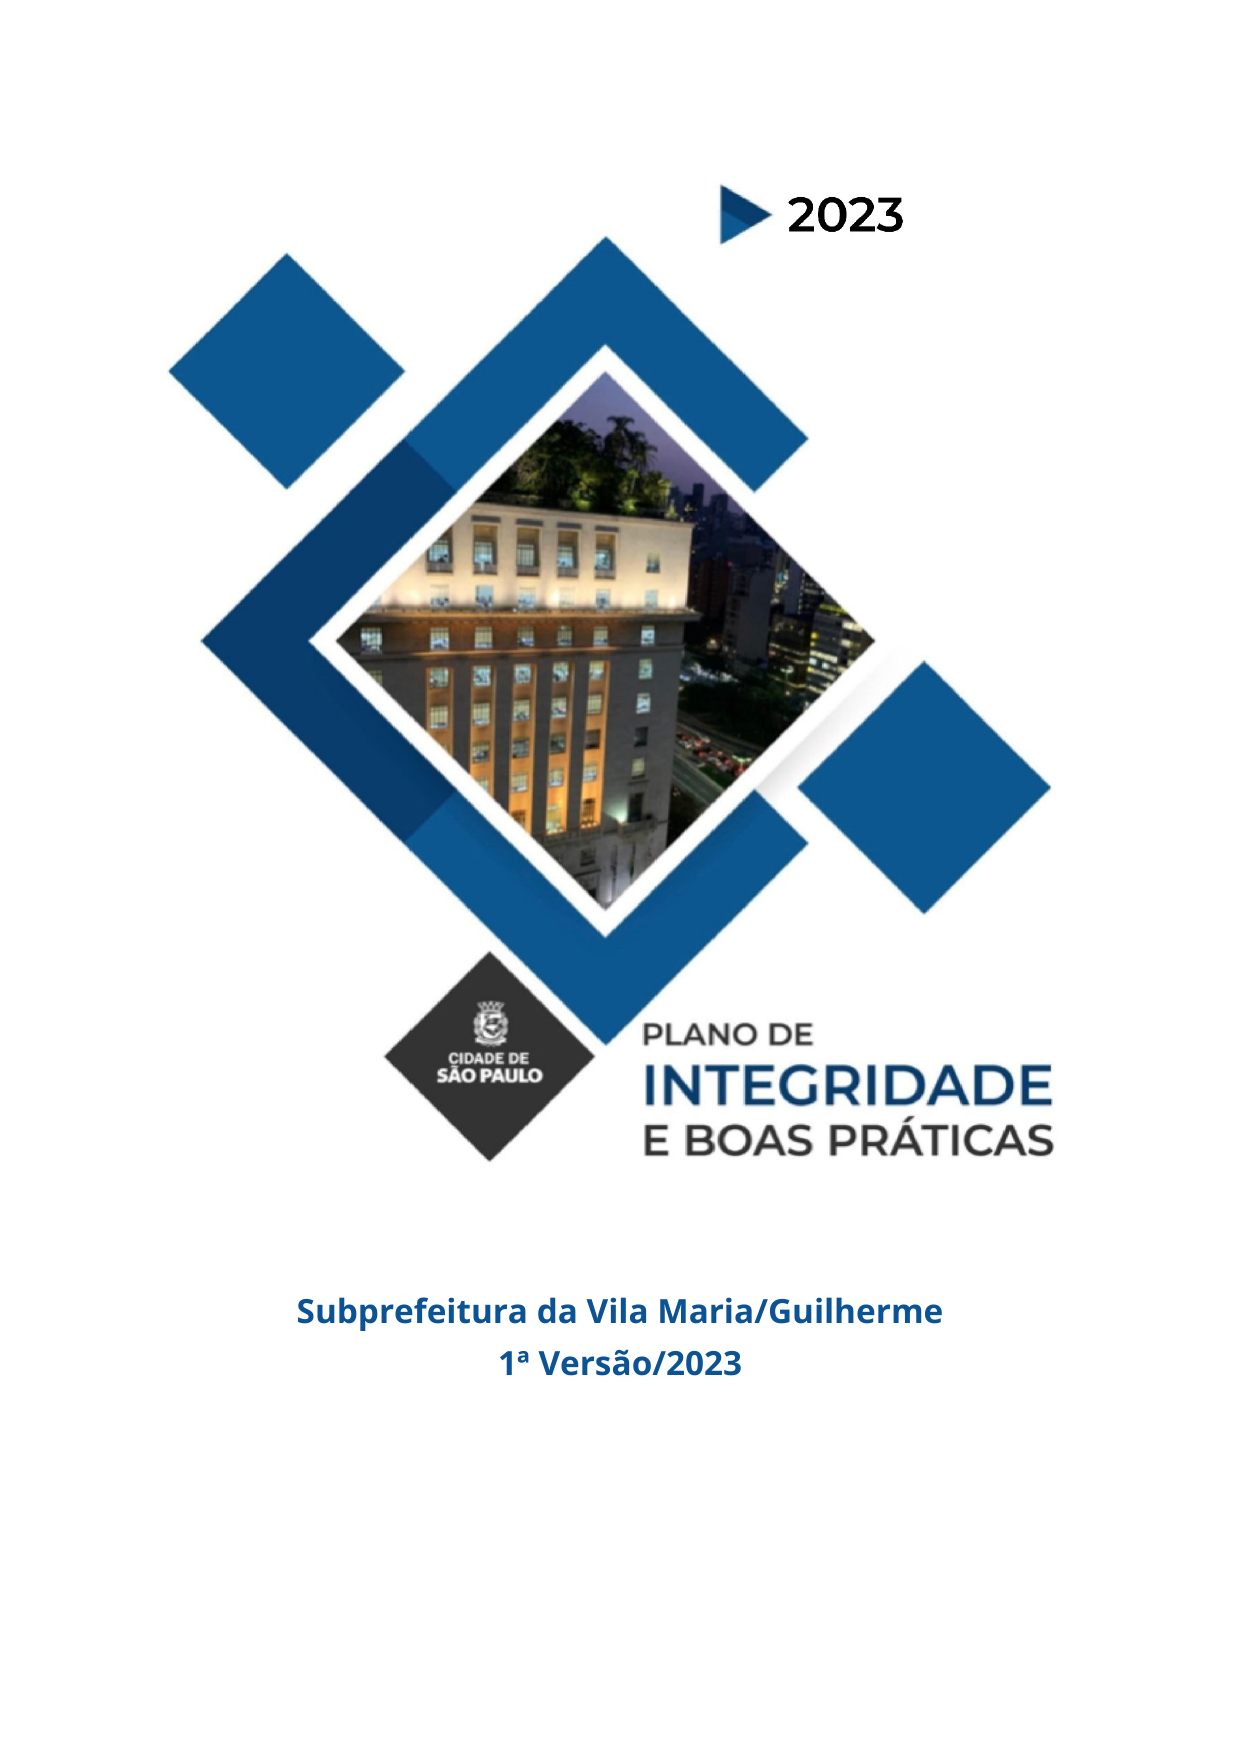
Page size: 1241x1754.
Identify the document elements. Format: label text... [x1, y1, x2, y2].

picture [150, 150, 1090, 1248]
text 1ª Versão/2023 [150, 1340, 1090, 1385]
text Subprefeitura da Vila Maria/Guilherme [150, 1288, 1090, 1333]
